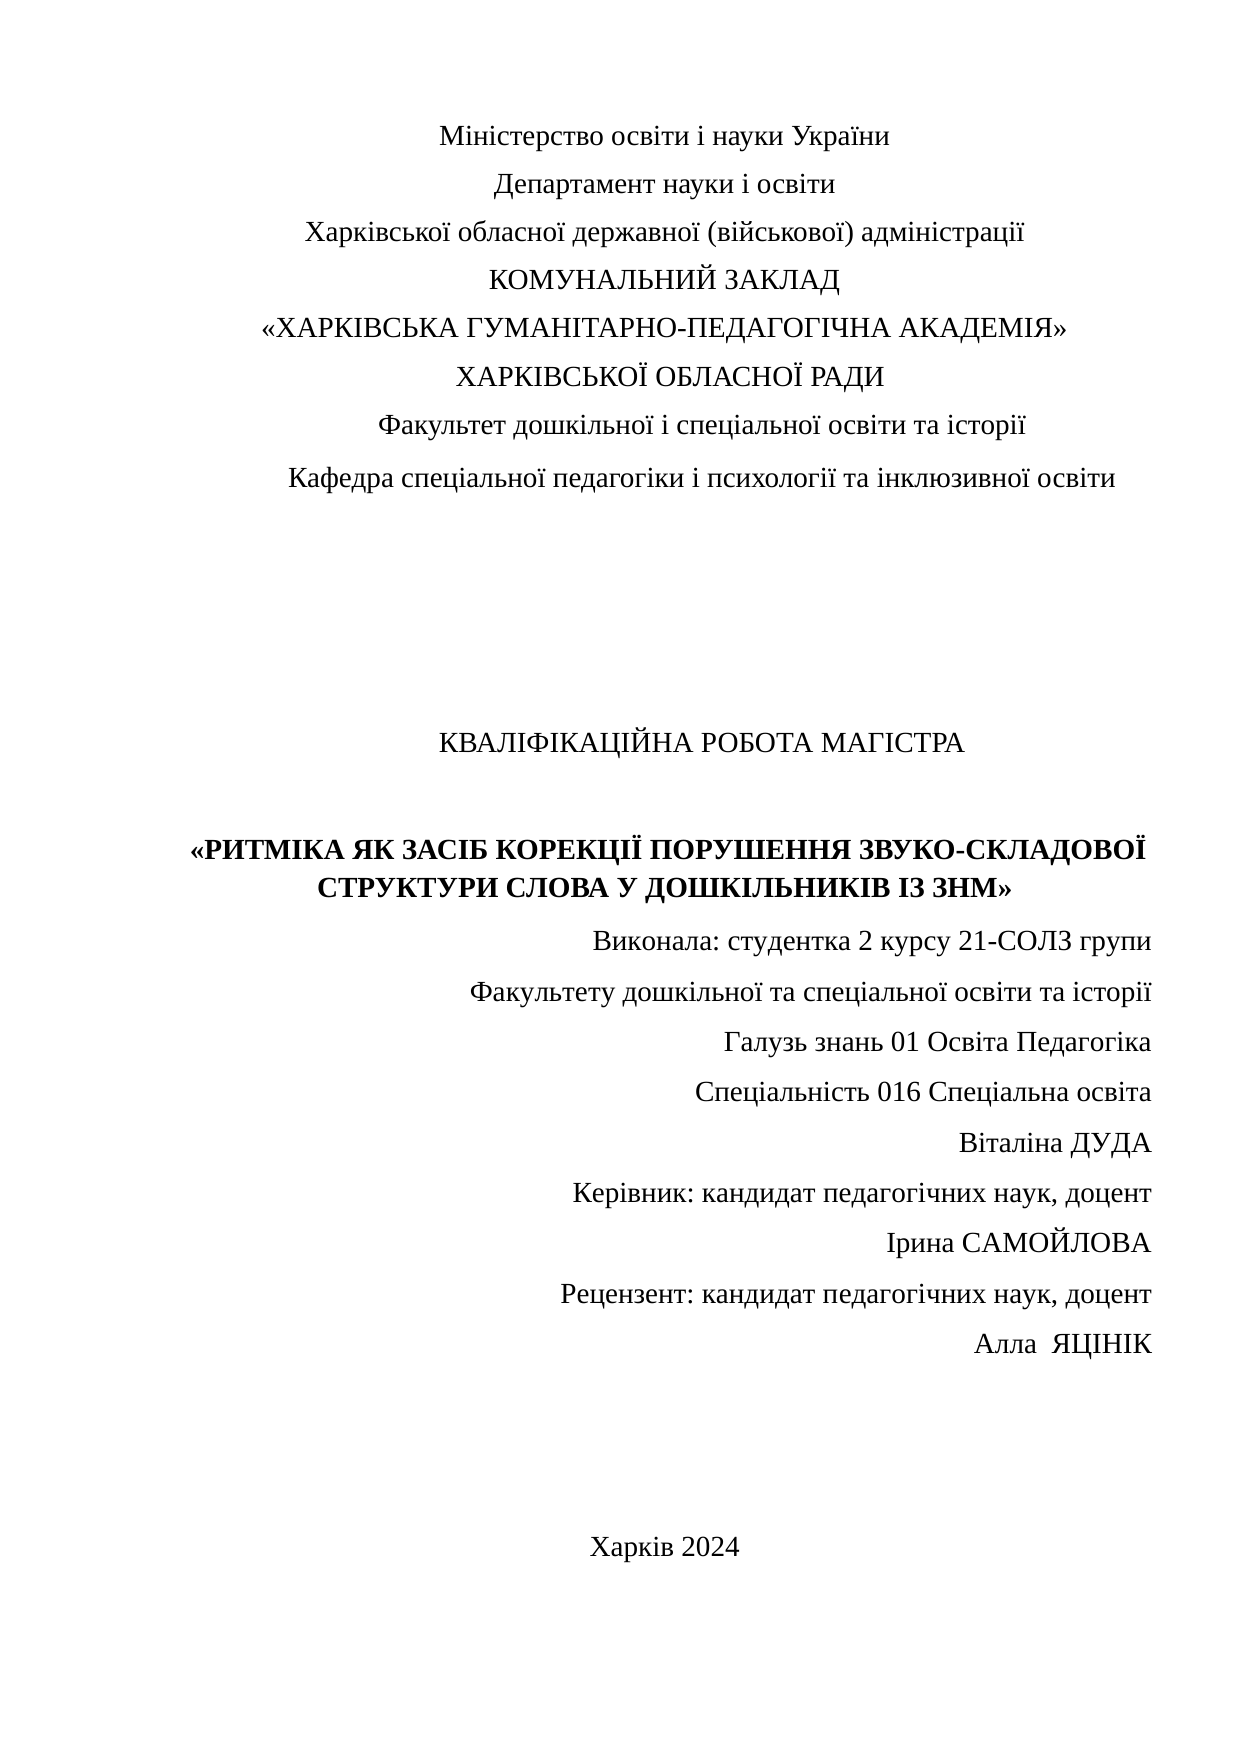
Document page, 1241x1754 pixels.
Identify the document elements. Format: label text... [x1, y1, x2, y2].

text Алла ЯЦІНІК [177, 1326, 1152, 1359]
text Кафедра спеціальної педагогіки і психології та інклюзивної освіти [177, 460, 1152, 493]
text КОМУНАЛЬНИЙ ЗАКЛАД [177, 262, 1152, 296]
text Харківської обласної державної (військової) адміністрації [177, 214, 1152, 248]
text «РИТМІКА ЯК ЗАСІБ КОРЕКЦІЇ ПОРУШЕННЯ ЗВУКО-СКЛАДОВОЇ СТРУКТУРИ СЛОВА У ДОШКІЛЬНИКІВ ІЗ ЗНМ» [177, 832, 1152, 904]
text Галузь знань 01 Освіта Педагогіка [177, 1024, 1152, 1058]
text Спеціальність 016 Спеціальна освіта [177, 1074, 1152, 1108]
text Ірина САМОЙЛОВА [177, 1225, 1152, 1259]
text Виконала: студентка 2 курсу 21-СОЛЗ групи [177, 923, 1152, 957]
text Департамент науки і освіти [177, 166, 1152, 200]
text Факультету дошкільної та спеціальної освіти та історії [177, 974, 1152, 1007]
text Віталіна ДУДА [177, 1125, 1152, 1158]
text Міністерство освіти і науки України [177, 118, 1152, 152]
text «ХАРКІВСЬКА ГУМАНІТАРНО-ПЕДАГОГІЧНА АКАДЕМІЯ» [177, 311, 1152, 344]
text КВАЛІФІКАЦІЙНА РОБОТА МАГІСТРА [177, 726, 1152, 759]
text Керівник: кандидат педагогічних наук, доцент [177, 1175, 1152, 1209]
text Факультет дошкільної і спеціальної освіти та історії [177, 407, 1152, 440]
text ХАРКІВСЬКОЇ ОБЛАСНОЇ РАДИ [188, 359, 1152, 392]
text Харків 2024 [177, 1529, 1152, 1562]
text Рецензент: кандидат педагогічних наук, доцент [177, 1276, 1152, 1309]
